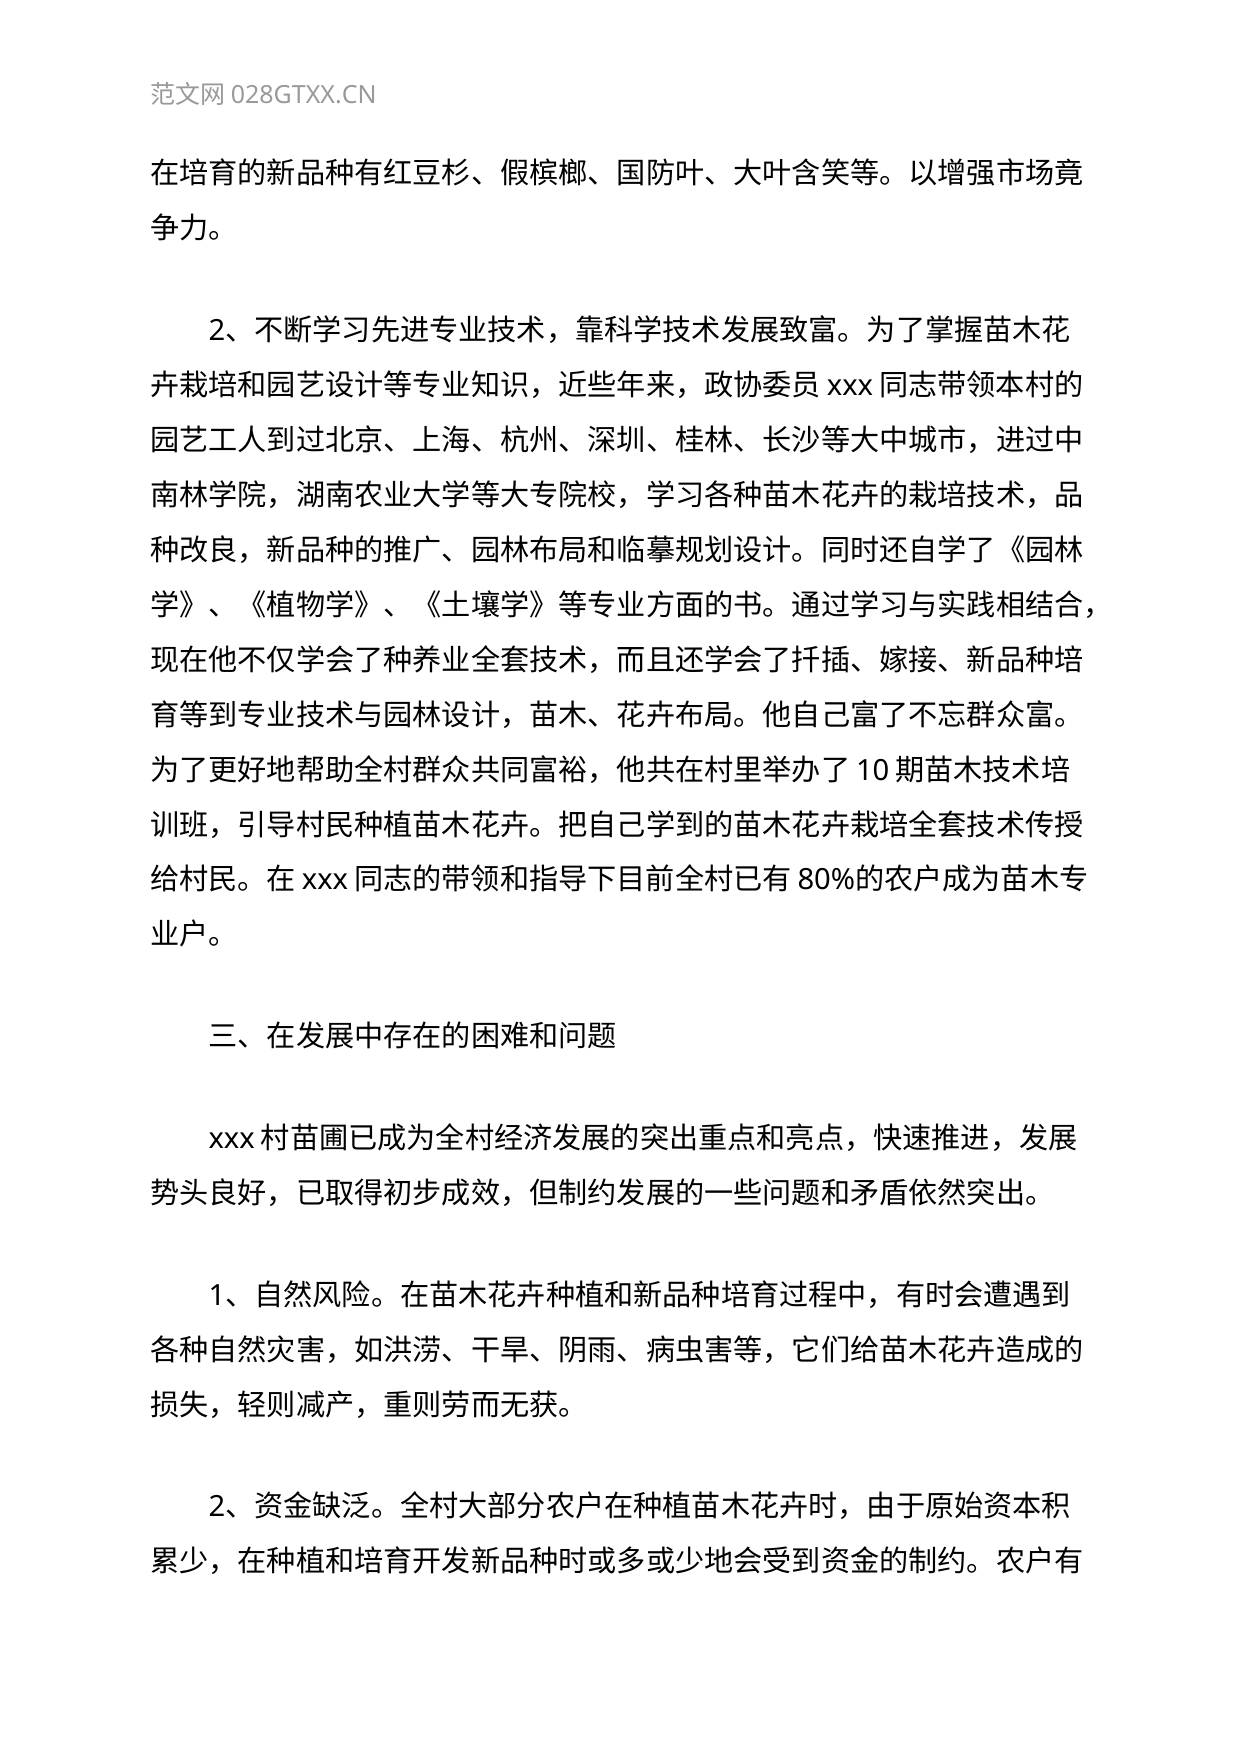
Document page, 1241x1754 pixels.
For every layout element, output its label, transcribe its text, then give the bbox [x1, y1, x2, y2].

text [150, 1483, 1090, 1580]
text xxx村苗圃已成为全村经济发展的突出重点和亮点，快速推进，发展势头良好，已取得初步成效，但制约发展的一些问题和矛盾依然突出。 [150, 1114, 1090, 1212]
text 三、在发展中存在的困难和问题 [150, 1013, 1090, 1055]
text 2、不断学习先进专业技术，靠科学技术发展致富。为了掌握苗木花卉栽培和园艺设计等专业知识，近些年来，政协委员xxx同志带领本村的园艺工人到过北京、上海、杭州、深圳、桂林、长沙等大中城市，进过中南林学院，湖南农业大学等大专院校，学习各种苗木花卉的栽培技术，品种改良，新品种的推广、园林布局和临摹规划设计。同时还自学了《园林学》、《植物学》、《土壤学》等专业方面的书。通过学习与实践相结合，现在他不仅学会了种养业全套技术，而且还学会了扦插、嫁接、新品种培育等到专业技术与园林设计，苗木、花卉布局。他自己富了不忘群众富。为了更好地帮助全村群众共同富裕，他共在村里举办了10期苗木技术培训班，引导村民种植苗木花卉。把自己学到的苗木花卉栽培全套技术传授给村民。在xxx同志的带领和指导下目前全村已有80%的农户成为苗木专业户。 [150, 307, 1090, 953]
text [150, 150, 1090, 247]
text 1、自然风险。在苗木花卉种植和新品种培育过程中，有时会遭遇到各种自然灾害，如洪涝、干旱、阴雨、病虫害等，它们给苗木花卉造成的损失，轻则减产，重则劳而无获。 [150, 1271, 1090, 1423]
